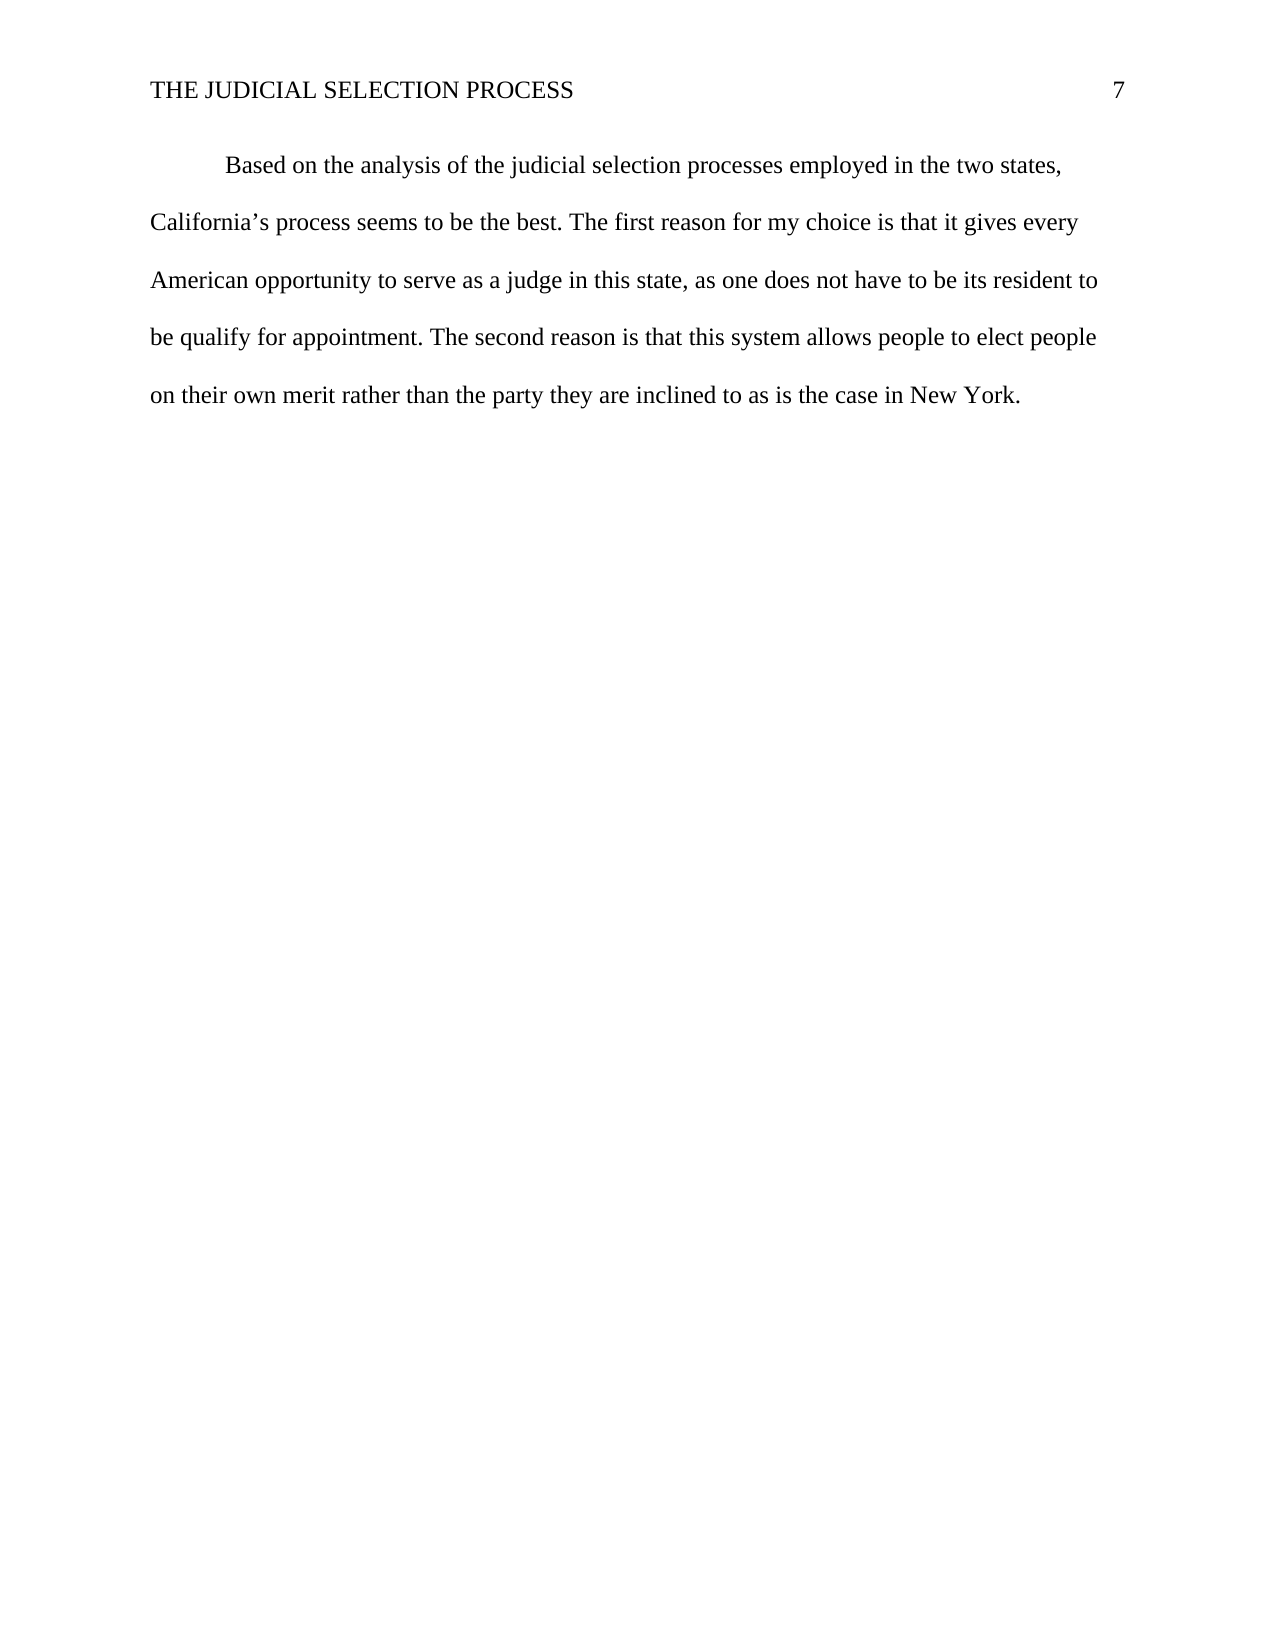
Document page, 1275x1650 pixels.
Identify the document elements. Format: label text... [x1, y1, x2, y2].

text Based on the analysis of the judicial selection processes employed in the two states, California’s process seems to be the best. The first reason for my choice is that it gives every American opportunity to serve as a judge in this state, as one does not have to be its resident to be qualify for appointment. The second reason is that this system allows people to elect people on their own merit rather than the party they are inclined to as is the case in New York. [150, 150, 1125, 409]
